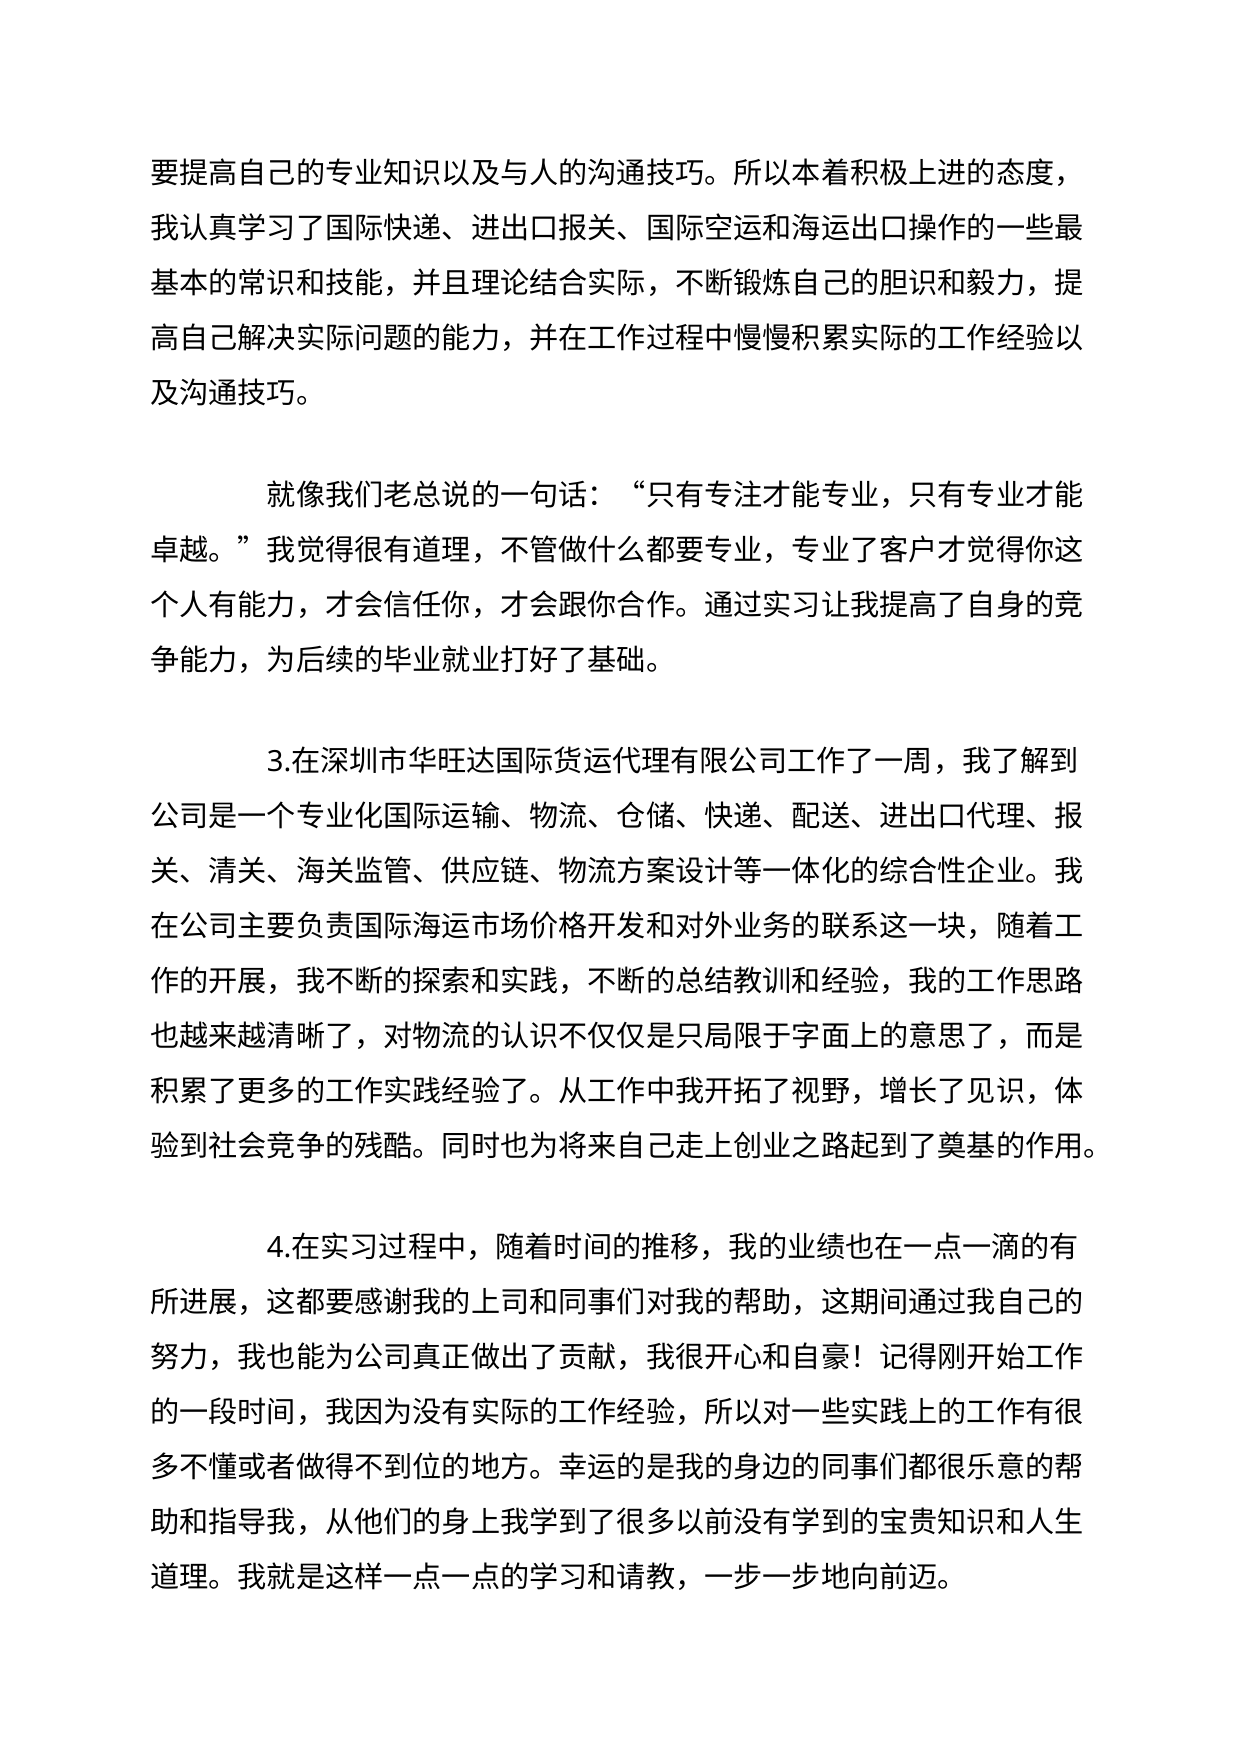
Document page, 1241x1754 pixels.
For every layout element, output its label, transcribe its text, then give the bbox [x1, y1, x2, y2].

text 4.在实习过程中，随着时间的推移，我的业绩也在一点一滴的有所进展，这都要感谢我的上司和同事们对我的帮助，这期间通过我自己的努力，我也能为公司真正做出了贡献，我很开心和自豪！记得刚开始工作的一段时间，我因为没有实际的工作经验，所以对一些实践上的工作有很多不懂或者做得不到位的地方。幸运的是我的身边的同事们都很乐意的帮助和指导我，从他们的身上我学到了很多以前没有学到的宝贵知识和人生道理。我就是这样一点一点的学习和请教，一步一步地向前迈。 [150, 1224, 1090, 1596]
text 就像我们老总说的一句话：“只有专注才能专业，只有专业才能卓越。”我觉得很有道理，不管做什么都要专业，专业了客户才觉得你这个人有能力，才会信任你，才会跟你合作。通过实习让我提高了自身的竞争能力，为后续的毕业就业打好了基础。 [150, 471, 1090, 678]
text 3.在深圳市华旺达国际货运代理有限公司工作了一周，我了解到公司是一个专业化国际运输、物流、仓储、快递、配送、进出口代理、报关、清关、海关监管、供应链、物流方案设计等一体化的综合性企业。我在公司主要负责国际海运市场价格开发和对外业务的联系这一块，随着工作的开展，我不断的探索和实践，不断的总结教训和经验，我的工作思路也越来越清晰了，对物流的认识不仅仅是只局限于字面上的意思了，而是积累了更多的工作实践经验了。从工作中我开拓了视野，增长了见识，体验到社会竞争的残酷。同时也为将来自己走上创业之路起到了奠基的作用。 [150, 738, 1090, 1164]
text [150, 150, 1090, 412]
